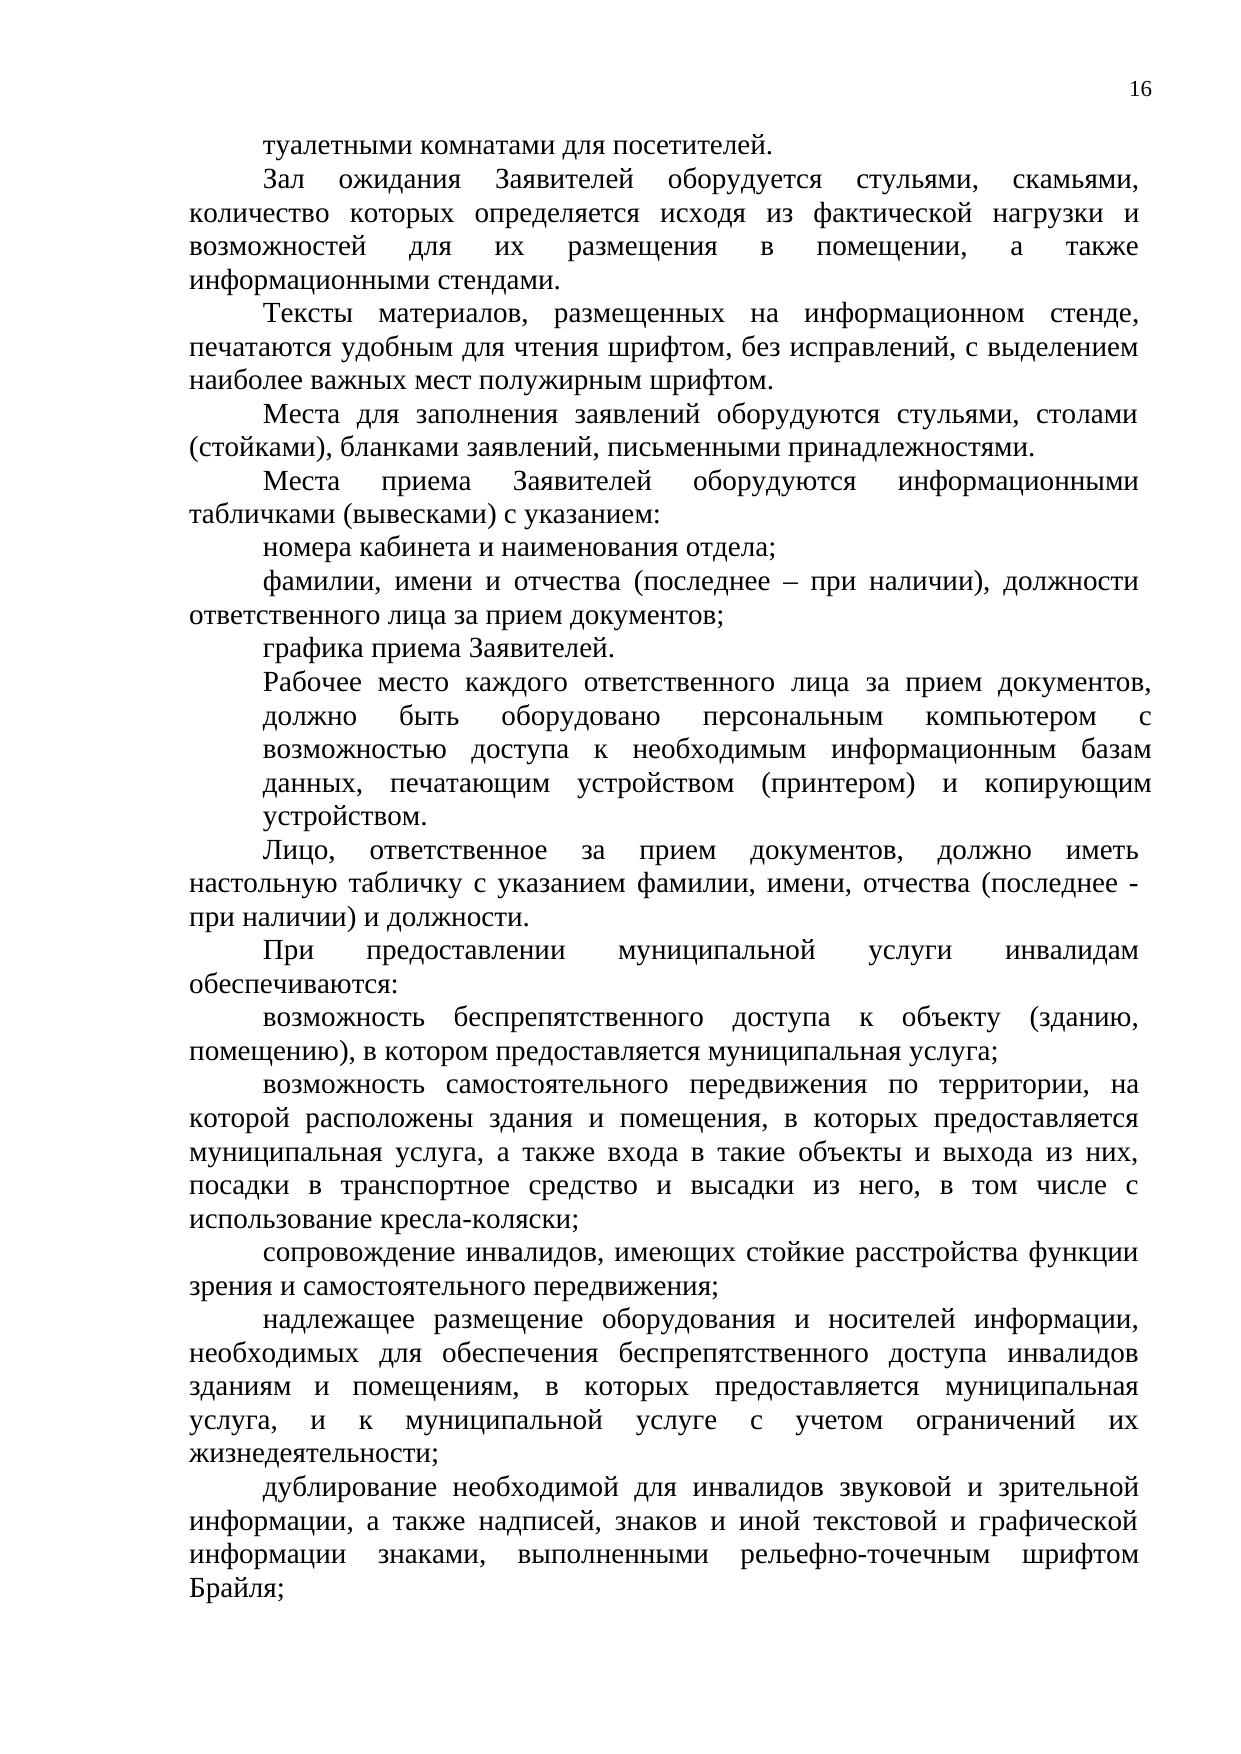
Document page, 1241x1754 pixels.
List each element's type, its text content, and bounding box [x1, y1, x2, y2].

text номера кабинета и наименования отдела; [263, 530, 1152, 563]
text Рабочее место каждого ответственного лица за прием документов, должно быть оборудовано персональным компьютером с возможностью доступа к необходимым информационным базам данных, печатающим устройством (принтером) и копирующим устройством. [263, 664, 1152, 832]
text дублирование необходимой для инвалидов звуковой и зрительной информации, а также надписей, знаков и иной текстовой и графической информации знаками, выполненными рельефно-точечным шрифтом Брайля; [189, 1469, 1139, 1603]
text возможность беспрепятственного доступа к объекту (зданию, помещению), в котором предоставляется муниципальная услуга; [189, 999, 1139, 1067]
text туалетными комнатами для посетителей. [263, 128, 1152, 161]
text возможность самостоятельного передвижения по территории, на которой расположены здания и помещения, в которых предоставляется муниципальная услуга, а также входа в такие объекты и выхода из них, посадки в транспортное средство и высадки из него, в том числе с использование кресла-коляски; [189, 1067, 1139, 1234]
text Зал ожидания Заявителей оборудуется стульями, скамьями, количество которых определяется исходя из фактической нагрузки и возможностей для их размещения в помещении, а также информационными стендами. [189, 161, 1139, 295]
text Места приема Заявителей оборудуются информационными табличками (вывесками) с указанием: [189, 463, 1139, 530]
text Лицо, ответственное за прием документов, должно иметь настольную табличку с указанием фамилии, имени, отчества (последнее - при наличии) и должности. [189, 832, 1139, 932]
text Тексты материалов, размещенных на информационном стенде, печатаются удобным для чтения шрифтом, без исправлений, с выделением наиболее важных мест полужирным шрифтом. [189, 295, 1139, 396]
text Места для заполнения заявлений оборудуются стульями, столами (стойками), бланками заявлений, письменными принадлежностями. [189, 396, 1139, 463]
text надлежащее размещение оборудования и носителей информации, необходимых для обеспечения беспрепятственного доступа инвалидов зданиям и помещениям, в которых предоставляется муниципальная услуга, и к муниципальной услуге с учетом ограничений их жизнедеятельности; [189, 1301, 1139, 1469]
text графика приема Заявителей. [263, 631, 1152, 664]
text При предоставлении муниципальной услуги инвалидам обеспечиваются: [189, 932, 1139, 999]
text сопровождение инвалидов, имеющих стойкие расстройства функции зрения и самостоятельного передвижения; [189, 1234, 1139, 1301]
text фамилии, имени и отчества (последнее – при наличии), должности ответственного лица за прием документов; [189, 563, 1139, 631]
